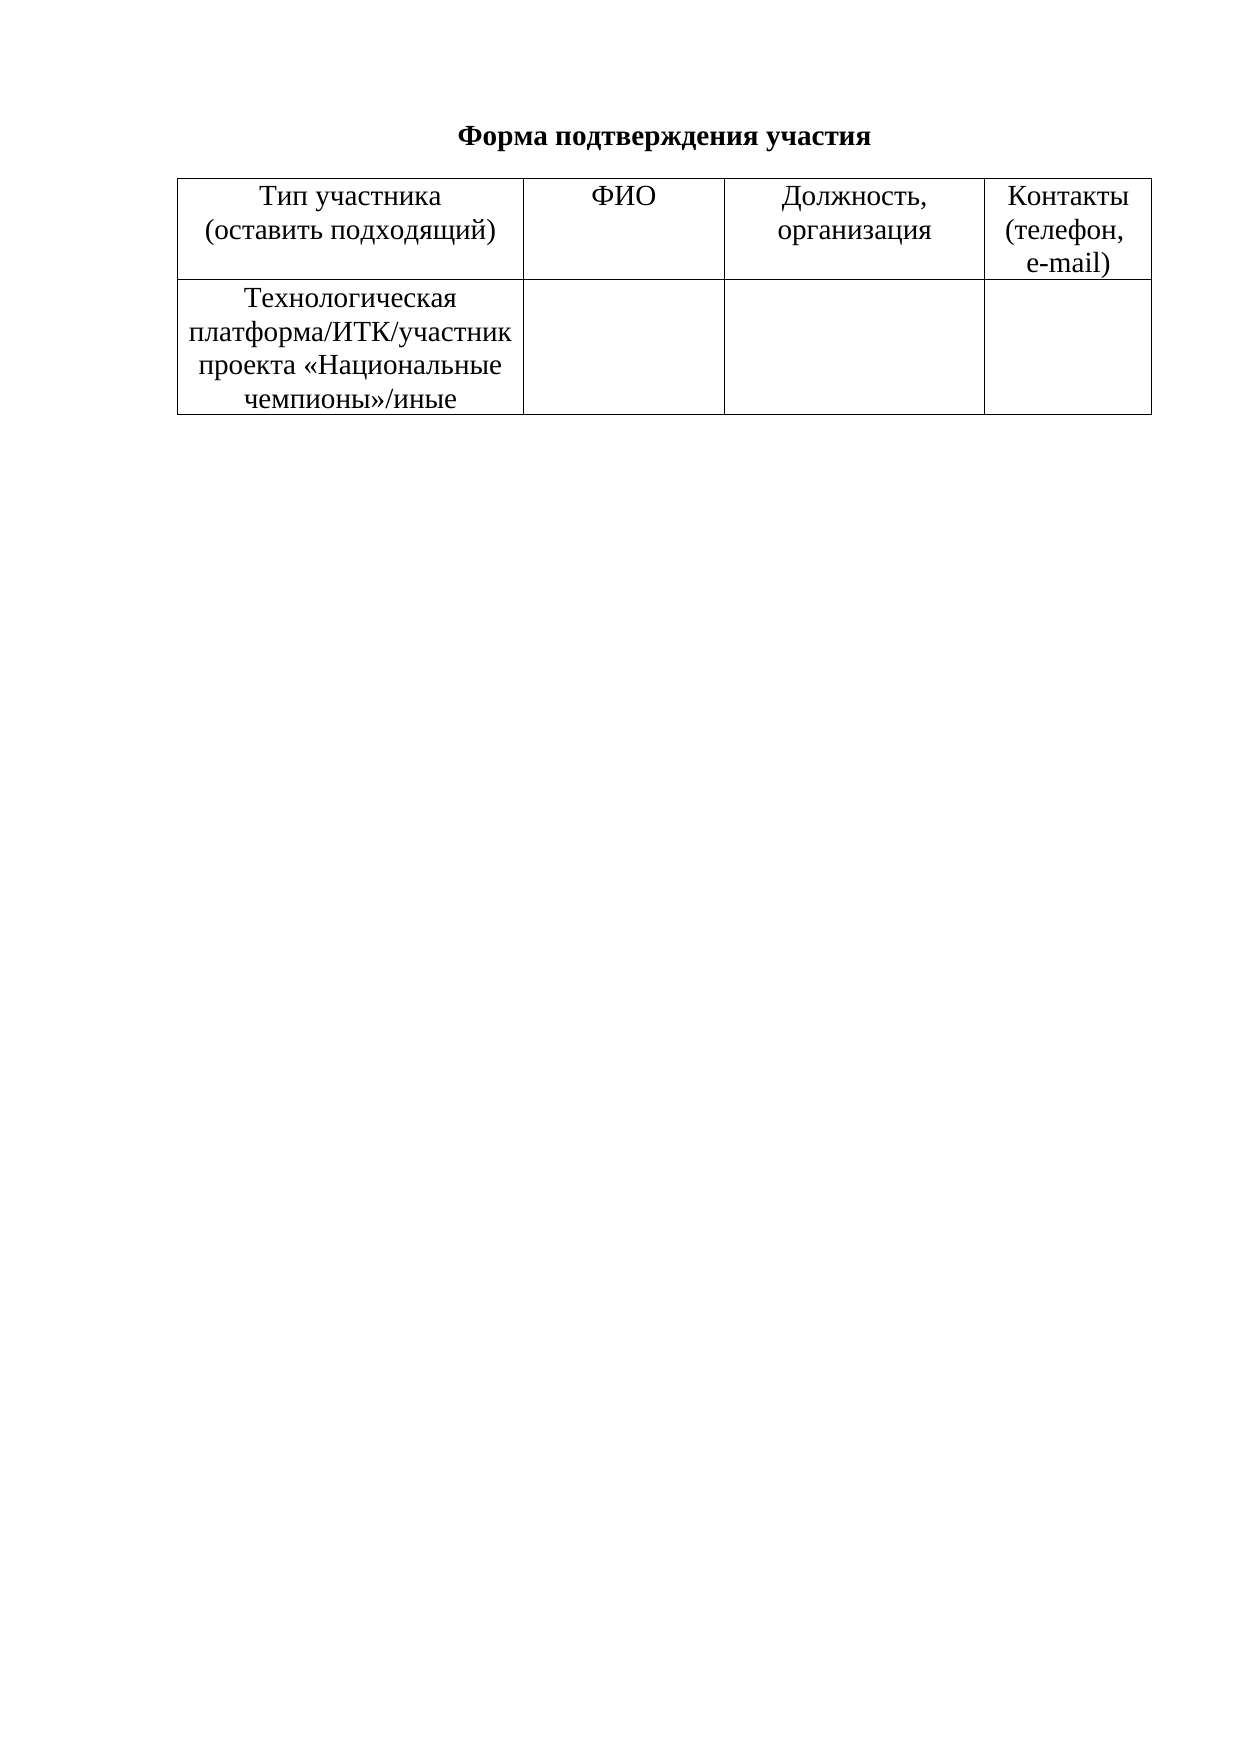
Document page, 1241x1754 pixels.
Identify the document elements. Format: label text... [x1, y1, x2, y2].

table_cell [524, 280, 724, 414]
table_cell [725, 280, 984, 414]
table_cell Технологическая платформа/ИТК/участник проекта «Национальные чемпионы»/иные [178, 280, 523, 414]
table_header Тип участника (оставить подходящий) [178, 179, 523, 279]
table_cell [985, 280, 1151, 414]
table_header Должность, организация [725, 179, 984, 279]
table_header ФИО [524, 179, 724, 279]
text Форма подтверждения участия [177, 118, 1152, 152]
table_header Контакты (телефон, e-mail) [985, 179, 1151, 279]
